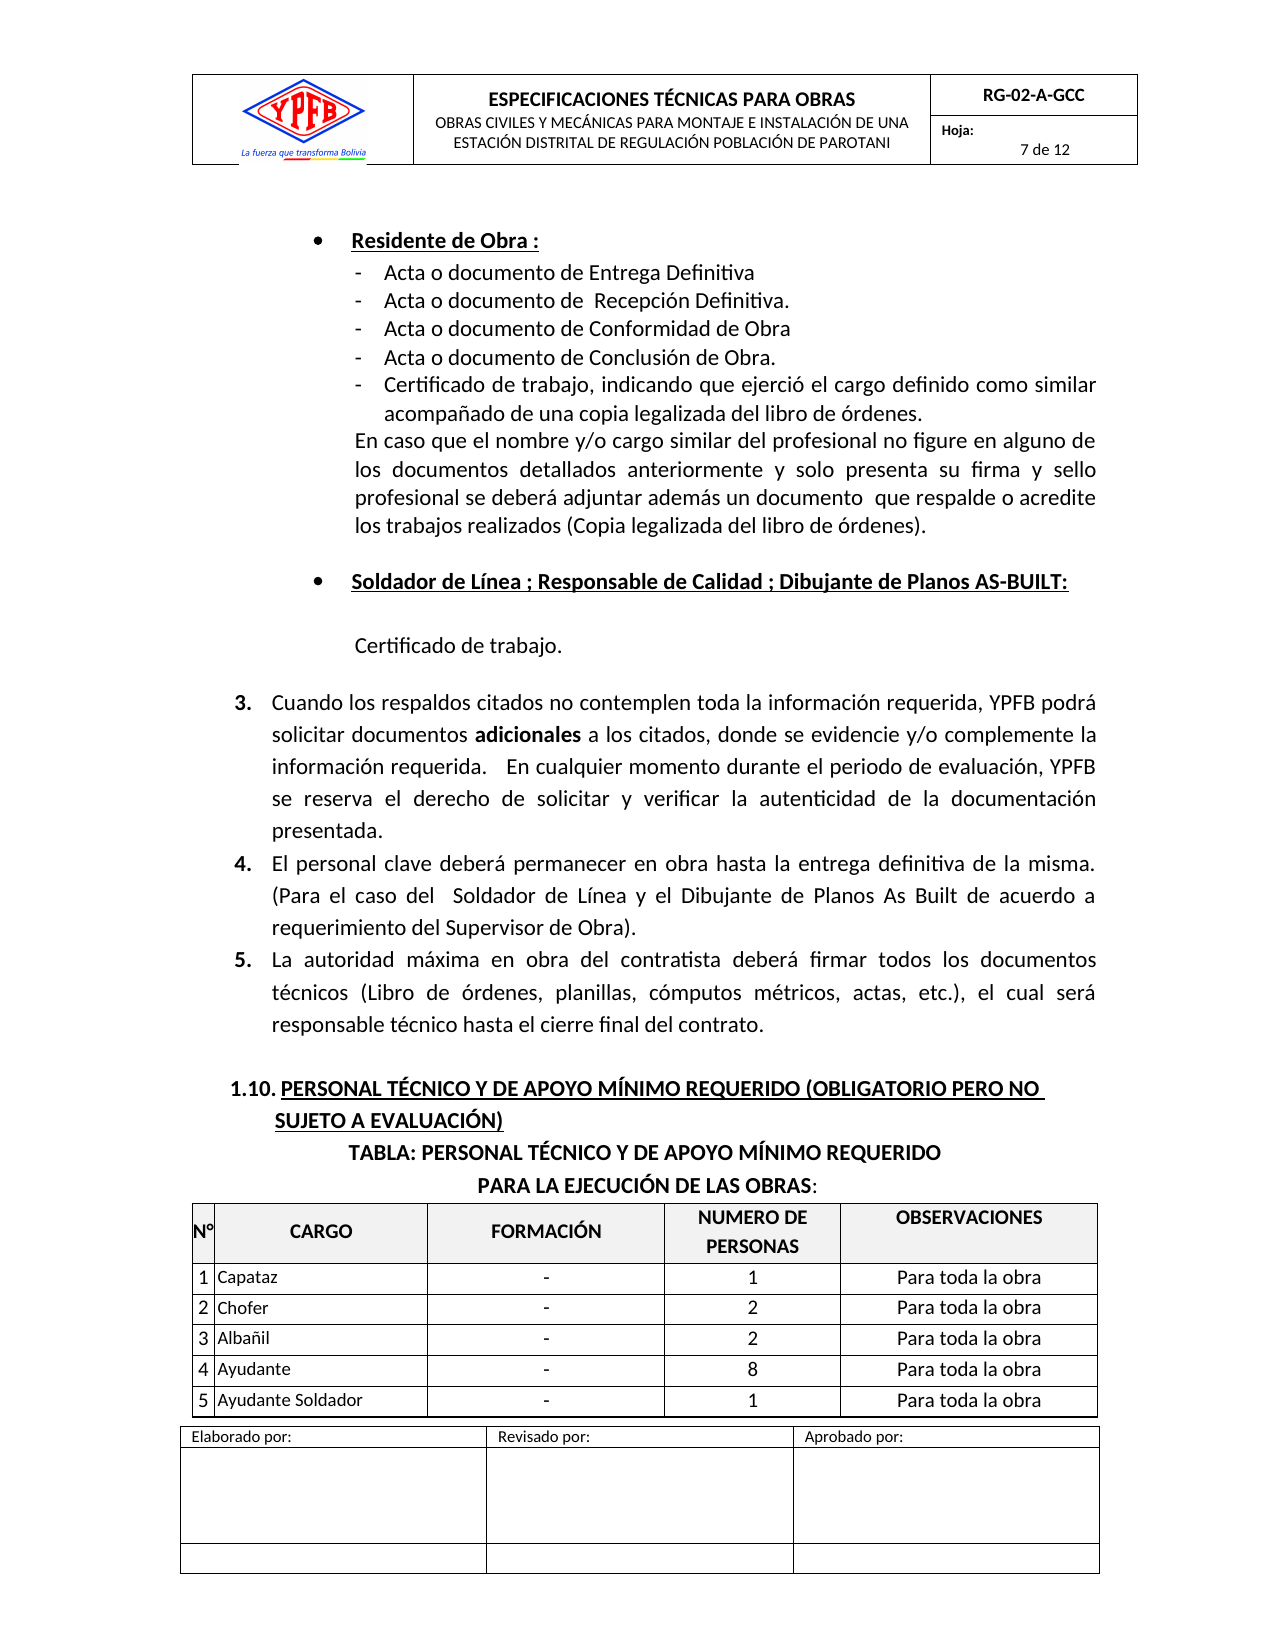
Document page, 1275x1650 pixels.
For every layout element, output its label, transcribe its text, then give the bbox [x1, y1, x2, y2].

table_cell Para toda la obra [841, 1295, 1097, 1324]
table_header CARGO [215, 1204, 427, 1263]
table_cell Para toda la obra [841, 1264, 1097, 1293]
list Acta o documento de Conformidad de Obra [354, 314, 1098, 343]
table_cell 4 [193, 1356, 214, 1386]
table_cell - [428, 1295, 664, 1324]
list Certificado de trabajo, indicando que ejerció el cargo definido como similar acompañado de una copia legalizada del libro de órdenes. [354, 371, 1098, 427]
table_cell Ayudante Soldador [215, 1387, 427, 1416]
table_cell 2 [193, 1295, 214, 1324]
table_header FORMACIÓN [428, 1204, 664, 1263]
list Acta o documento de Recepción Definitiva. [354, 287, 1098, 314]
picture [239, 75, 367, 165]
table_header NUMERO DE PERSONAS [665, 1204, 840, 1263]
text Certificado de trabajo. [354, 631, 1098, 659]
table_cell Capataz [215, 1264, 427, 1293]
text En caso que el nombre y/o cargo similar del profesional no figure en alguno de los documentos detallados anteriormente y solo presenta su firma y sello profesional se deberá adjuntar además un documento que respalde o acredite los trabajos realizados (Copia legalizada del libro de órdenes). [354, 427, 1098, 539]
list El personal clave deberá permanecer en obra hasta la entrega definitiva de la misma. (Para el caso del Soldador de Línea y el Dibujante de Planos As Built de acuerdo a requerimiento del Supervisor de Obra). [234, 849, 1098, 941]
table_cell Ayudante [215, 1356, 427, 1386]
table_cell 3 [193, 1325, 214, 1355]
table_cell 8 [665, 1356, 840, 1386]
table_cell Para toda la obra [841, 1325, 1097, 1355]
table_cell 1 [665, 1264, 840, 1293]
table_cell - [428, 1356, 664, 1386]
table_cell Albañil [215, 1325, 427, 1355]
text PARA LA EJECUCIÓN DE LAS OBRAS: [192, 1171, 1098, 1199]
table_cell 2 [665, 1295, 840, 1324]
table_cell - [428, 1325, 664, 1355]
table_cell 1 [193, 1264, 214, 1293]
list Acta o documento de Entrega Definitiva [354, 258, 1098, 287]
list PERSONAL TÉCNICO Y DE APOYO MÍNIMO REQUERIDO (OBLIGATORIO PERO NO SUJETO A EVALUACIÓN) [229, 1074, 1098, 1134]
list Acta o documento de Conclusión de Obra. [354, 343, 1098, 371]
list Residente de Obra : [314, 226, 1098, 254]
table_cell 2 [665, 1325, 840, 1355]
table_header N° [193, 1204, 214, 1263]
table_cell Chofer [215, 1295, 427, 1324]
table_cell Para toda la obra [841, 1356, 1097, 1386]
table_cell - [428, 1264, 664, 1293]
list Cuando los respaldos citados no contemplen toda la información requerida, YPFB podrá solicitar documentos adicionales a los citados, donde se evidencie y/o complemente la información requerida. En cualquier momento durante el periodo de evaluación, YPFB se reserva el derecho de solicitar y verificar la autenticidad de la documentación presentada. [234, 688, 1098, 845]
table_cell 1 [665, 1387, 840, 1416]
text TABLA: PERSONAL TÉCNICO Y DE APOYO MÍNIMO REQUERIDO [192, 1138, 1098, 1167]
table_header OBSERVACIONES [841, 1204, 1097, 1263]
table_cell Para toda la obra [841, 1387, 1097, 1416]
list La autoridad máxima en obra del contratista deberá firmar todos los documentos técnicos (Libro de órdenes, planillas, cómputos métricos, actas, etc.), el cual será responsable técnico hasta el cierre final del contrato. [234, 945, 1098, 1038]
table_cell - [428, 1387, 664, 1416]
table_cell 5 [193, 1387, 214, 1416]
list Soldador de Línea ; Responsable de Calidad ; Dibujante de Planos AS-BUILT: [314, 567, 1098, 595]
